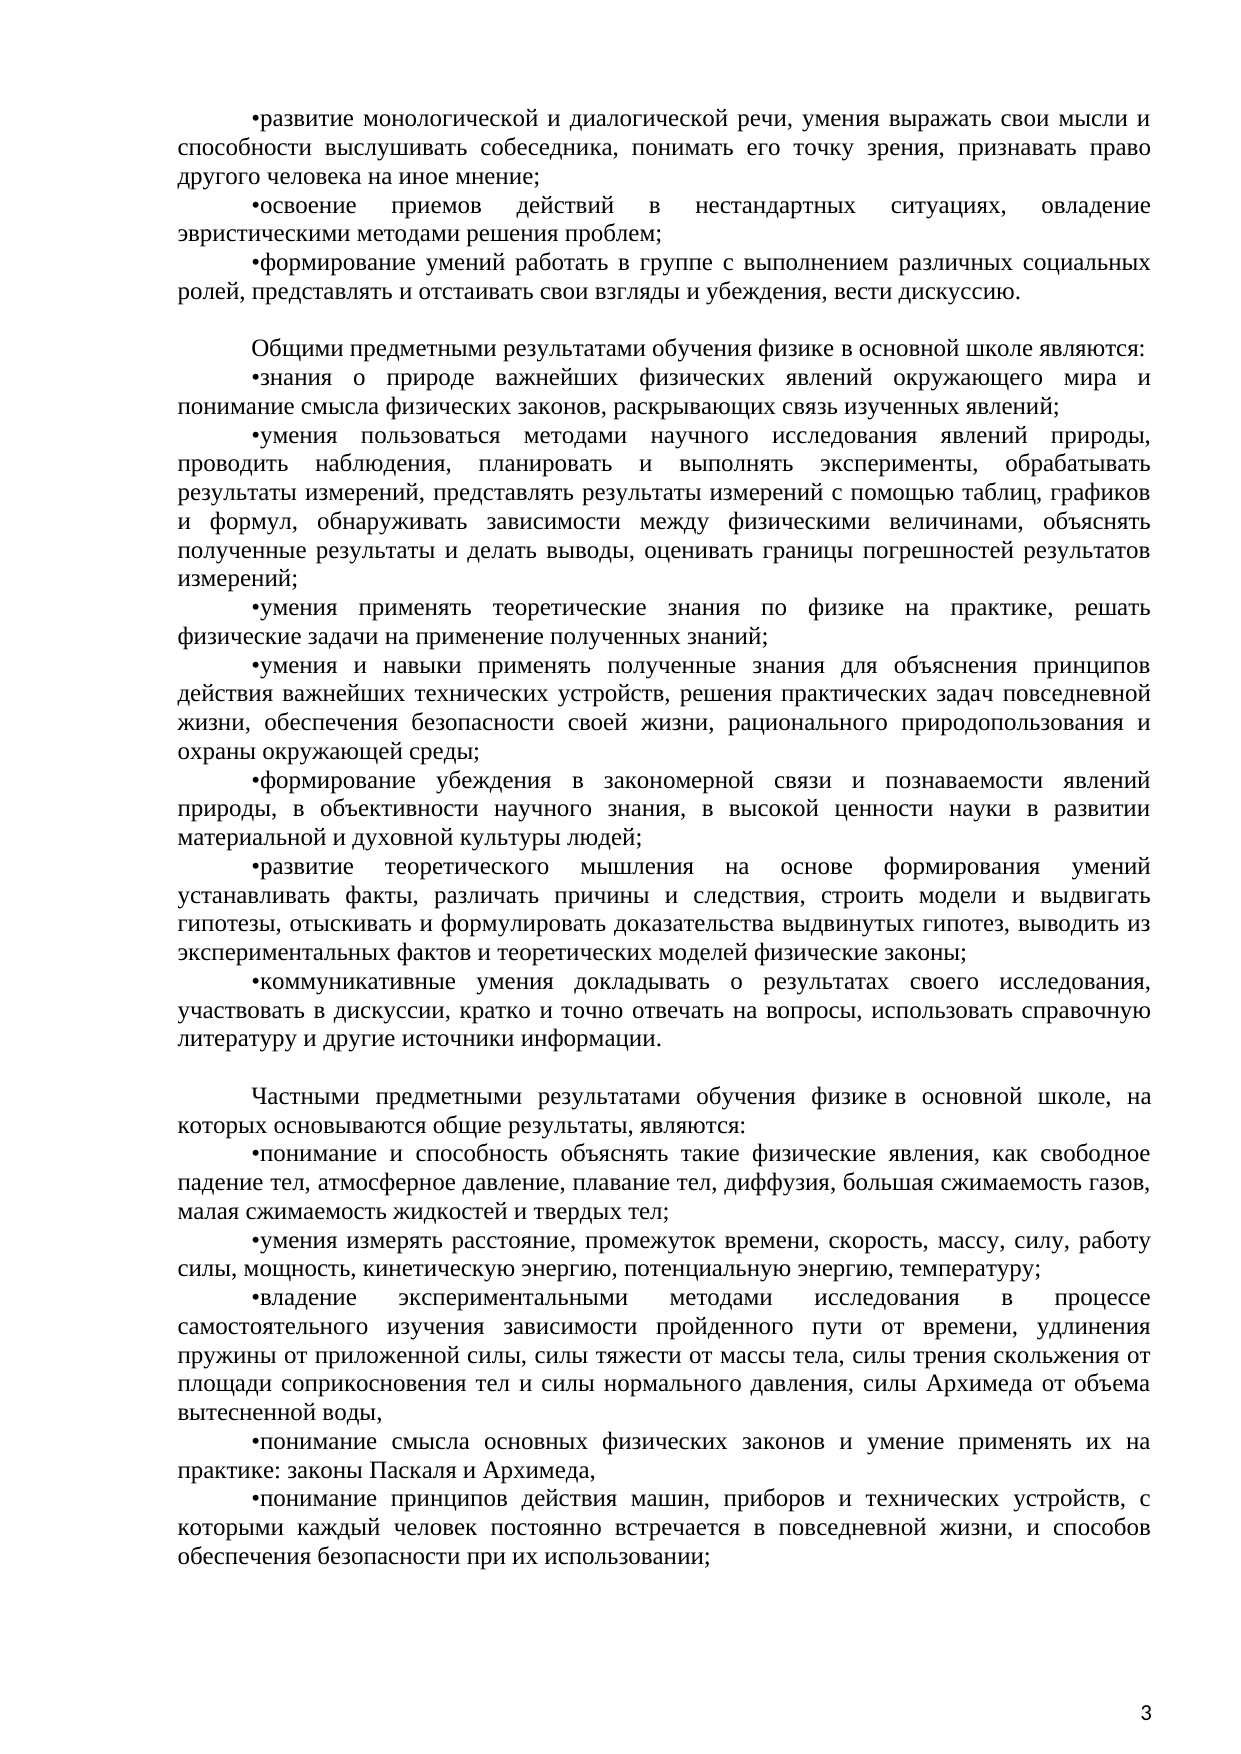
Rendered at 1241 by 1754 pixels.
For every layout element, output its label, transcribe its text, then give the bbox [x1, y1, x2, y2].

text •знания о природе важнейших физических явлений окружающего мира и понимание смысла физических законов, раскрывающих связь изученных явлений; [177, 362, 1152, 420]
text •понимание принципов действия машин, приборов и технических устройств, с которыми каждый человек постоянно встречается в повседневной жизни, и способов обеспечения безопасности при их использовании; [177, 1483, 1152, 1570]
text •освоение приемов действий в нестандартных ситуациях, овладение эвристическими методами решения проблем; [177, 190, 1152, 247]
text •умения и навыки применять полученные знания для объяснения принципов действия важнейших технических устройств, решения практических задач повседневной жизни, обеспечения безопасности своей жизни, рационального природопользования и охраны окружающей среды; [177, 650, 1152, 765]
text •понимание и способность объяснять такие физические явления, как свободное падение тел, атмосферное давление, плавание тел, диффузия, большая сжимаемость газов, малая сжимаемость жидкостей и твердых тел; [177, 1138, 1152, 1225]
text Общими предметными результатами обучения физике в основной школе являются: [177, 333, 1152, 362]
text •умения пользоваться методами научного исследования явлений природы, проводить наблюдения, планировать и выполнять эксперименты, обрабатывать результаты измерений, представлять результаты измерений с помощью таблиц, графиков и формул, обнаруживать зависимости между физическими величинами, объяснять полученные результаты и делать выводы, оценивать границы погрешностей результатов измерений; [177, 420, 1152, 592]
text •коммуникативные умения докладывать о результатах своего исследования, участвовать в дискуссии, кратко и точно отвечать на вопросы, использовать справочную литературу и другие источники информации. [177, 966, 1152, 1052]
text •развитие монологической и диалогической речи, умения выражать свои мысли и способности выслушивать собеседника, понимать его точку зрения, признавать право другого человека на иное мнение; [177, 103, 1152, 190]
text •умения применять теоретические знания по физике на практике, решать физические задачи на применение полученных знаний; [177, 592, 1152, 650]
text •понимание смысла основных физических законов и умение применять их на практике: законы Паскаля и Архимеда, [177, 1426, 1152, 1483]
text Частными предметными результатами обучения физике в основной школе, на которых основываются общие результаты, являются: [177, 1081, 1152, 1138]
text •формирование убеждения в закономерной связи и познаваемости явлений природы, в объективности научного знания, в высокой ценности науки в развитии материальной и духовной культуры людей; [177, 765, 1152, 851]
text •развитие теоретического мышления на основе формирования умений устанавливать факты, различать причины и следствия, строить модели и выдвигать гипотезы, отыскивать и формулировать доказательства выдвинутых гипотез, выводить из экспериментальных фактов и теоретических моделей физические законы; [177, 851, 1152, 966]
text •умения измерять расстояние, промежуток времени, скорость, массу, силу, работу силы, мощность, кинетическую энергию, потенциальную энергию, температуру; [177, 1225, 1152, 1282]
text •формирование умений работать в группе с выполнением различных социальных ролей, представлять и отстаивать свои взгляды и убеждения, вести дискуссию. [177, 247, 1152, 305]
text •владение экспериментальными методами исследования в процессе самостоятельного изучения зависимости пройденного пути от времени, удлинения пружины от приложенной силы, силы тяжести от массы тела, силы трения скольжения от площади соприкосновения тел и силы нормального давления, силы Архимеда от объема вытесненной воды, [177, 1282, 1152, 1426]
